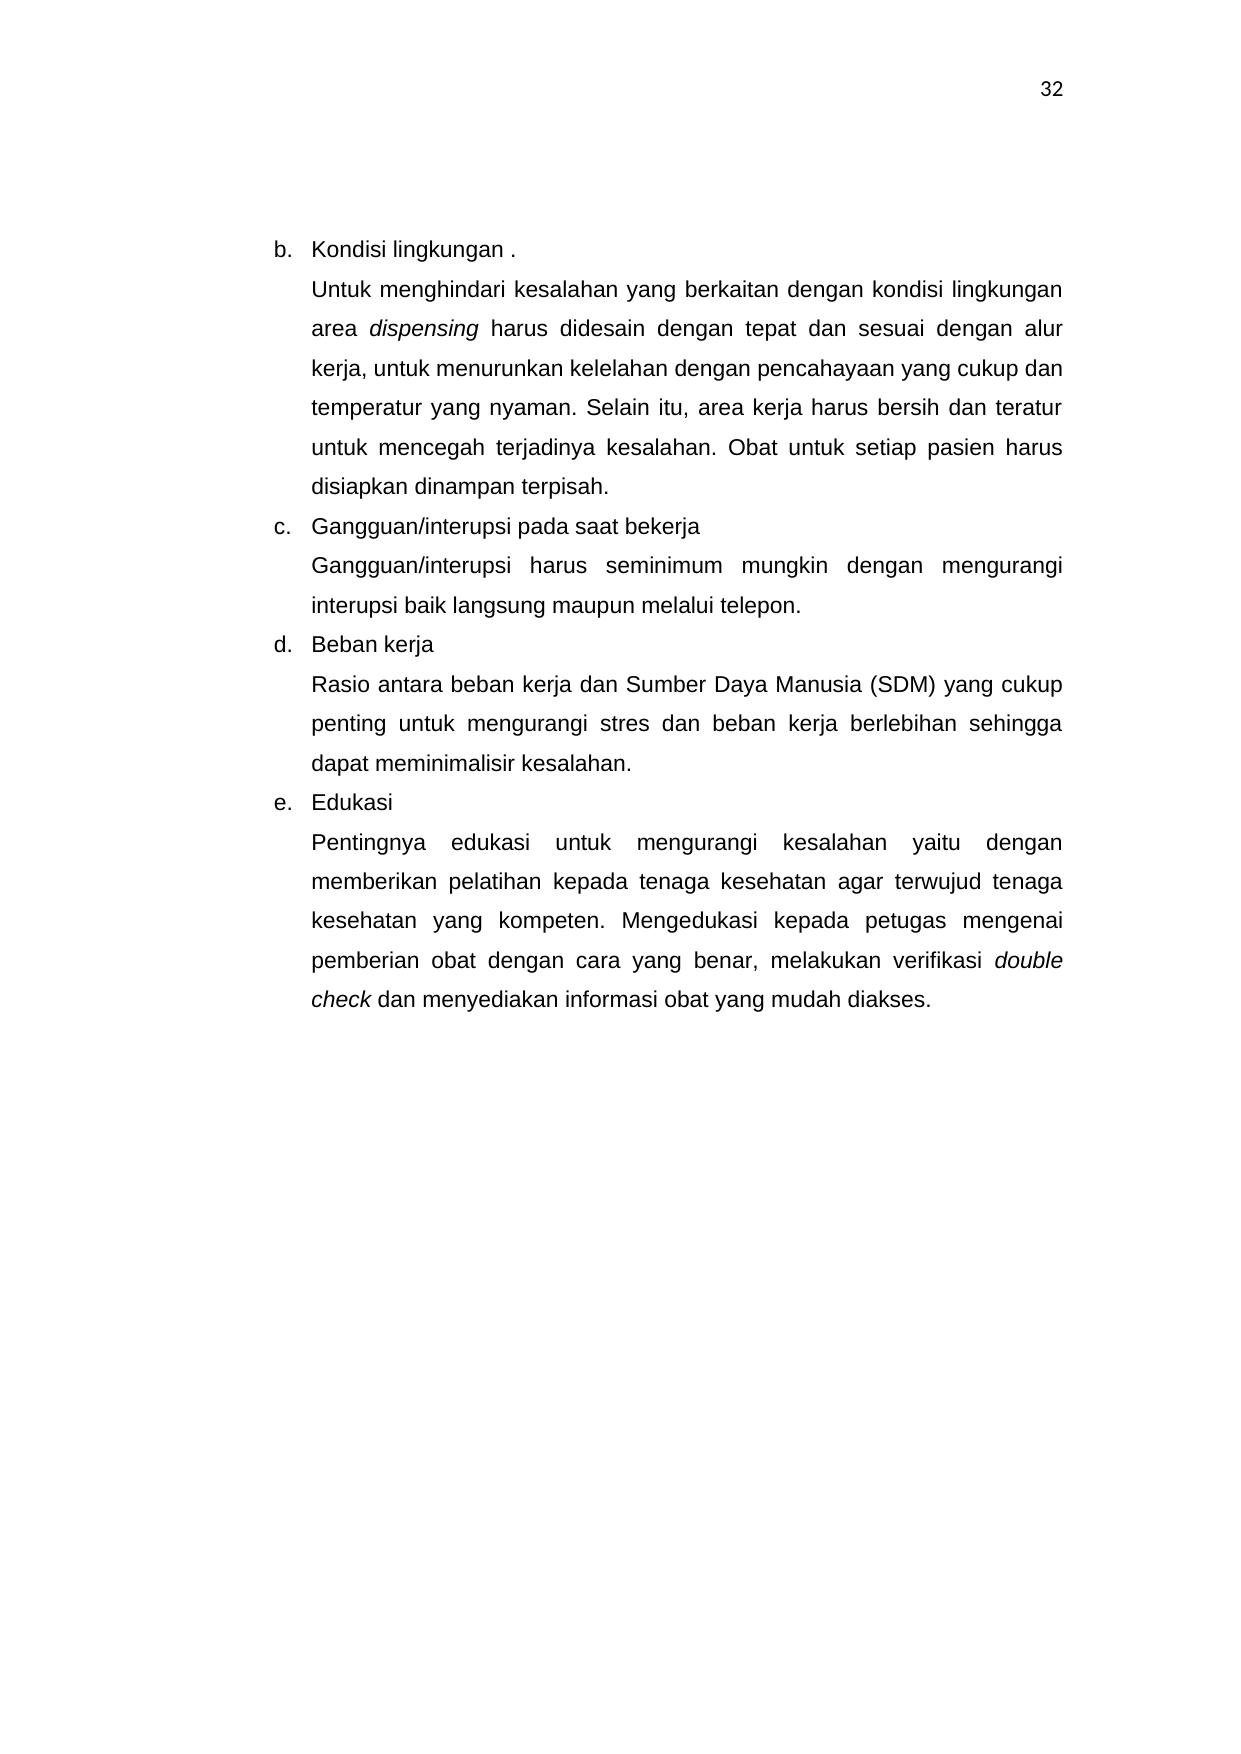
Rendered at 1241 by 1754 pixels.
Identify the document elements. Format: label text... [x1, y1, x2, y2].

list Beban kerja [274, 631, 1063, 657]
list Edukasi [274, 789, 1063, 815]
list Gangguan/interupsi pada saat bekerja [274, 513, 1063, 539]
list Pentingnya edukasi untuk mengurangi kesalahan yaitu dengan memberikan pelatihan kepada tenaga kesehatan agar terwujud tenaga kesehatan yang kompeten. Mengedukasi kepada petugas mengenai pemberian obat dengan cara yang benar, melakukan verifikasi double check dan menyediakan informasi obat yang mudah diakses. [311, 828, 1063, 1013]
list Rasio antara beban kerja dan Sumber Daya Manusia (SDM) yang cukup penting untuk mengurangi stres dan beban kerja berlebihan sehingga dapat meminimalisir kesalahan. [311, 671, 1063, 776]
list Gangguan/interupsi harus seminimum mungkin dengan mengurangi interupsi baik langsung maupun melalui telepon. [311, 552, 1063, 618]
list Untuk menghindari kesalahan yang berkaitan dengan kondisi lingkungan area dispensing harus didesain dengan tepat dan sesuai dengan alur kerja, untuk menurunkan kelelahan dengan pencahayaan yang cukup dan temperatur yang nyaman. Selain itu, area kerja harus bersih dan teratur untuk mencegah terjadinya kesalahan. Obat untuk setiap pasien harus disiapkan dinampan terpisah. [311, 276, 1063, 499]
list Kondisi lingkungan . [274, 236, 1063, 263]
